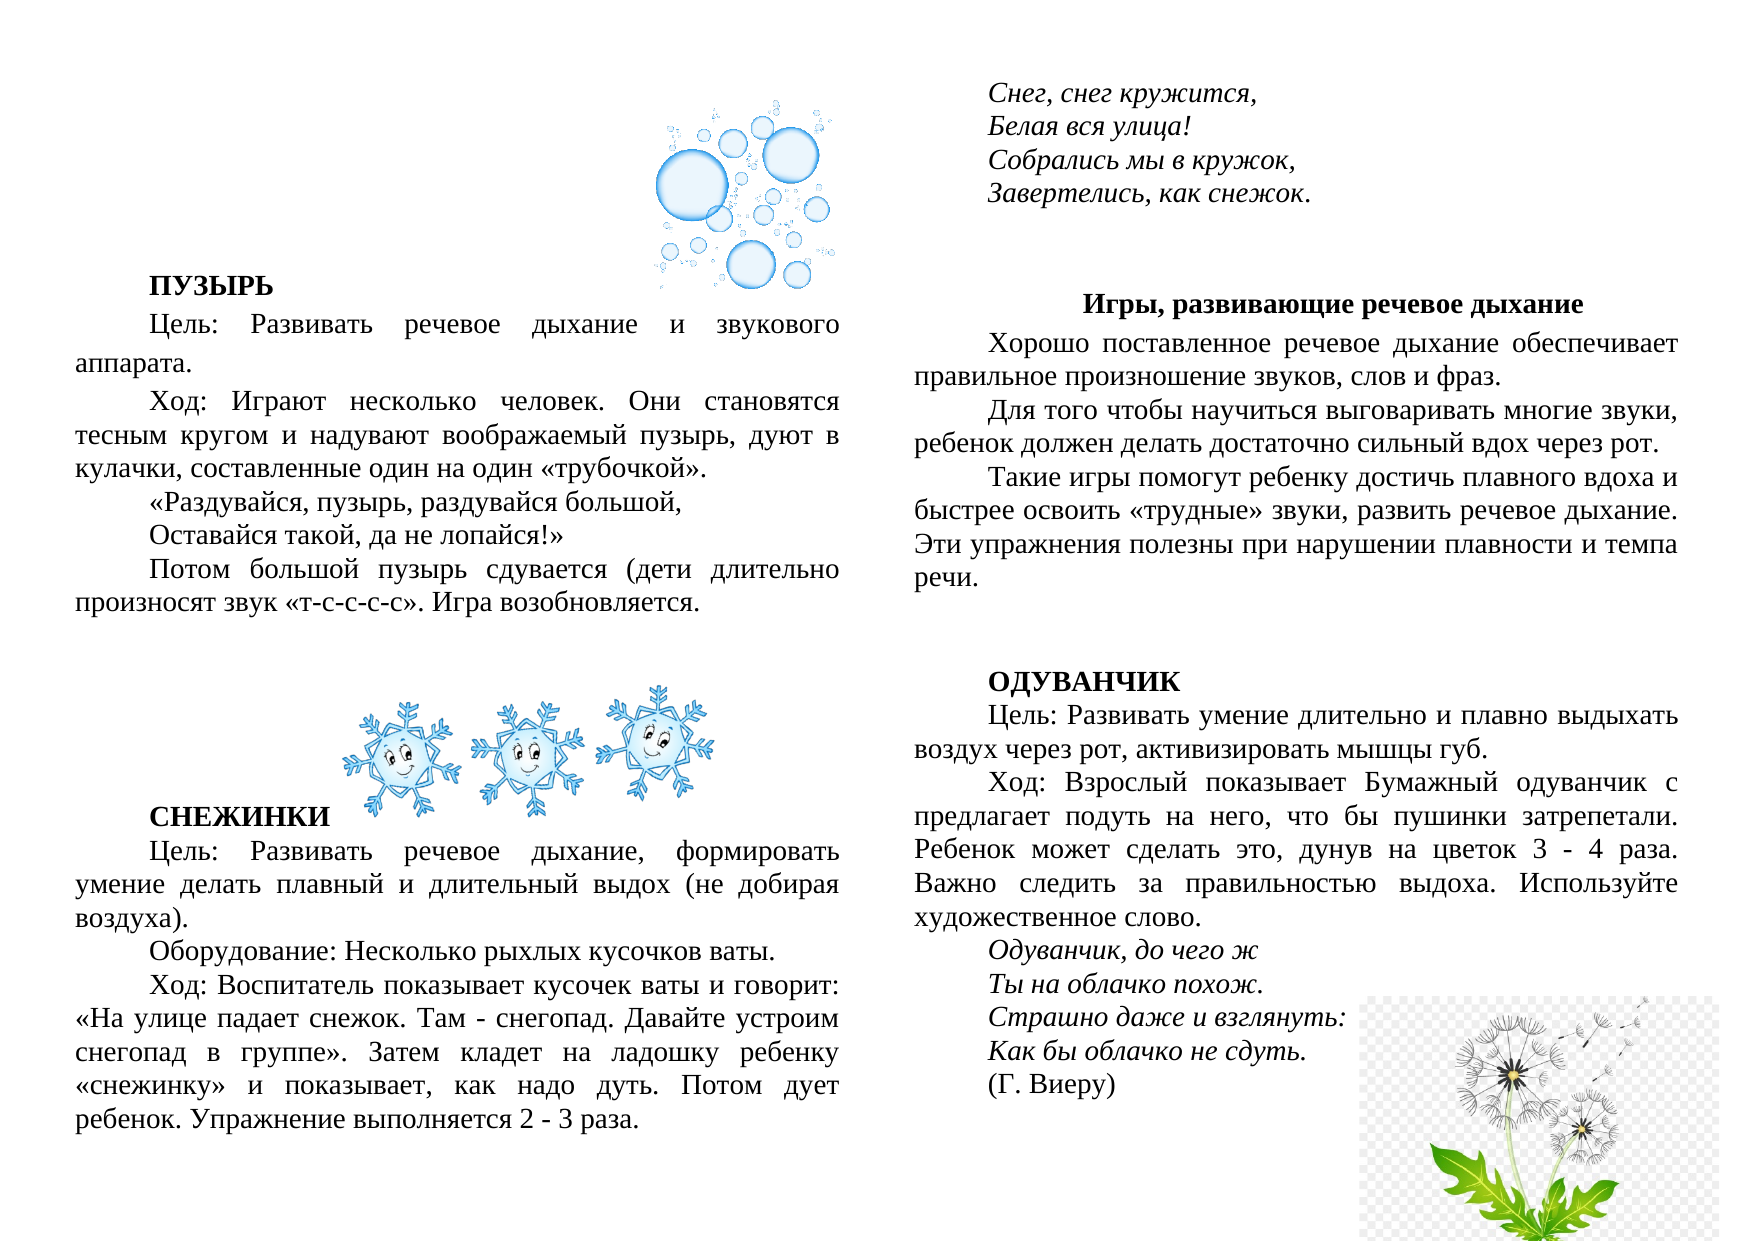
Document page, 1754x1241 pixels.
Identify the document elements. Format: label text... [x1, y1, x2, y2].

text Оставайся такой, да не лопайся!» [75, 517, 840, 551]
text Ход: Играют несколько человек. Они становятся тесным кругом и надувают воображаемый пузырь, дуют в кулачки, составленные один на один «трубочкой». [75, 383, 840, 484]
text Потом большой пузырь сдувается (дети длительно произносят звук «т-с-с-с-с». Игра возобновляется. [75, 551, 840, 618]
text Снег, снег кружится, [914, 75, 1679, 108]
text ОДУВАНЧИК [914, 664, 1679, 697]
text Страшно даже и взглянуть: [914, 999, 1679, 1033]
text Собрались мы в кружок, [914, 142, 1679, 176]
text Цель: Развивать умение длительно и плавно выдыхать воздух через рот, активизировать мышцы губ. [914, 697, 1679, 764]
text Такие игры помогут ребенку достичь плавного вдоха и быстрее освоить «трудные» звуки, развить речевое дыхание. Эти упражнения полезны при нарушении плавности и темпа речи. [914, 459, 1679, 593]
text Хорошо поставленное речевое дыхание обеспечивает правильное произношение звуков, слов и фраз. [914, 325, 1679, 392]
text Для того чтобы научиться выговаривать многие звуки, ребенок должен делать достаточно сильный вдох через рот. [914, 392, 1679, 459]
text Игры, развивающие речевое дыхание [914, 286, 1679, 320]
text Оборудование: Несколько рыхлых кусочков ваты. [75, 933, 840, 967]
picture [1359, 996, 1720, 1241]
text Цель: Развивать речевое дыхание, формировать умение делать плавный и длительный выдох (не добирая воздуха). [75, 833, 840, 933]
text Ход: Взрослый показывает Бумажный одуванчик с предлагает подуть на него, что бы пушинки затрепетали. Ребенок может сделать это, дунув на цветок 3 - 4 раза. Важно следить за правильностью выдоха. Используйте художественное слово. [914, 764, 1679, 932]
text ПУЗЫРЬ [75, 268, 840, 301]
text Как бы облачко не сдуть. [914, 1033, 1679, 1066]
text Ход: Воспитатель показывает кусочек ваты и говорит: «На улице падает снежок. Там - снегопад. Давайте устроим снегопад в группе». Затем кладет на ладошку ребенку «снежинку» и показывает, как надо дуть. Потом дует ребенок. Упражнение выполняется 2 - 3 раза. [75, 967, 840, 1134]
text Одуванчик, до чего ж [914, 932, 1679, 966]
text Ты на облачко похож. [914, 966, 1679, 999]
text Цель: Развивать речевое дыхание и звукового аппарата. [75, 306, 840, 378]
text (Г. Виеру) [914, 1066, 1679, 1100]
text «Раздувайся, пузырь, раздувайся большой, [75, 484, 840, 517]
picture [336, 657, 741, 826]
picture [648, 98, 841, 291]
text Белая вся улица! [914, 108, 1679, 142]
text Завертелись, как снежок. [914, 176, 1679, 209]
